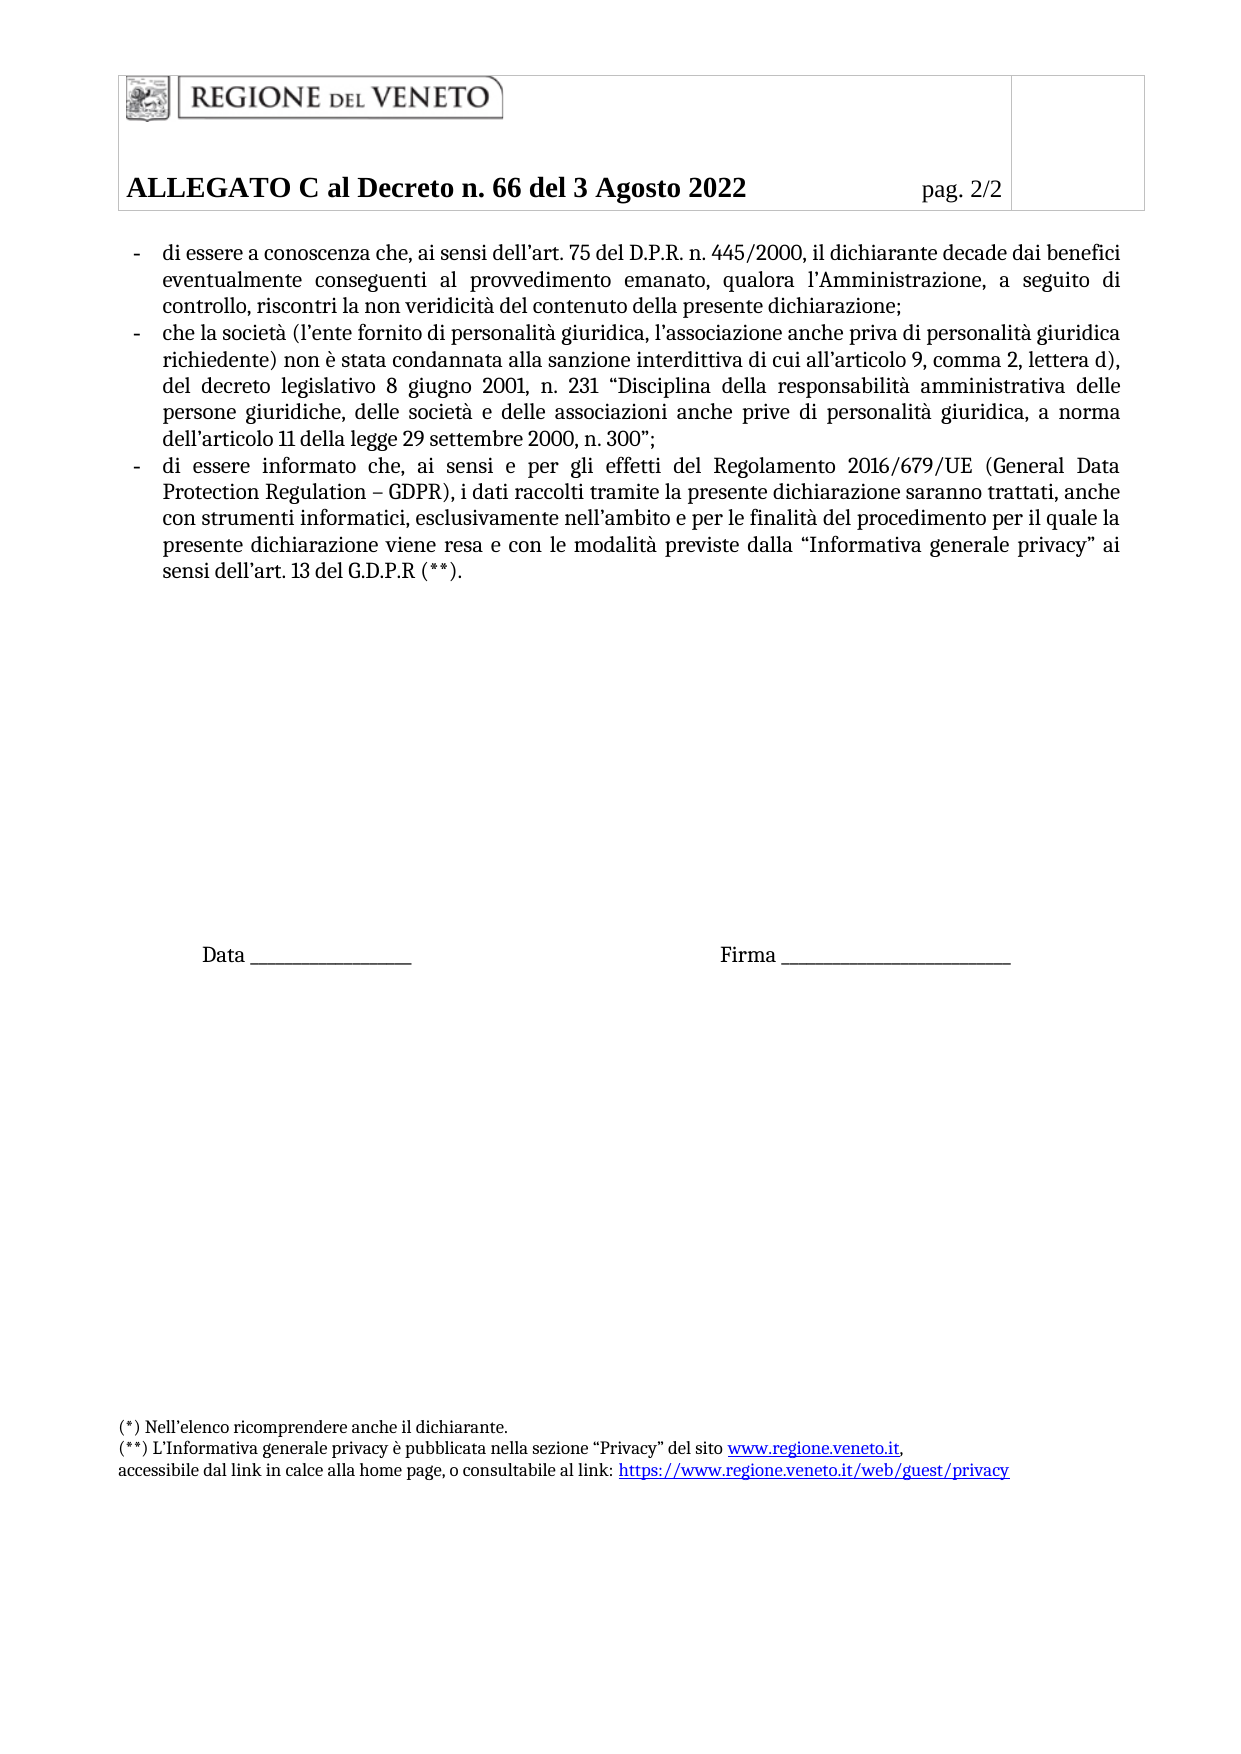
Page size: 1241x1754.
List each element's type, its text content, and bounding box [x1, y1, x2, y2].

list di essere a conoscenza che, ai sensi dell’art. 75 del D.P.R. n. 445/2000, il dichiarante decade dai benefici eventualmente conseguenti al provvedimento emanato, qualora l’Amministrazione, a seguito di controllo, riscontri la non veridicità del contenuto della presente dichiarazione; [133, 239, 1122, 319]
list che la società (l’ente fornito di personalità giuridica, l’associazione anche priva di personalità giuridica richiedente) non è stata condannata alla sanzione interdittiva di cui all’articolo 9, comma 2, lettera d), del decreto legislativo 8 giugno 2001, n. 231 “Disciplina della responsabilità amministrativa delle persone giuridiche, delle società e delle associazioni anche prive di personalità giuridica, a norma dell’articolo 11 della legge 29 settembre 2000, n. 300”; [133, 319, 1122, 452]
text Data ___________________ Firma ___________________________ [118, 942, 1122, 968]
text accessibile dal link in calce alla home page, o consultabile al link: https://www.regione.veneto.it/web/guest/privacy [118, 1459, 1122, 1481]
list di essere informato che, ai sensi e per gli effetti del Regolamento 2016/679/UE (General Data Protection Regulation – GDPR), i dati raccolti tramite la presente dichiarazione saranno trattati, anche con strumenti informatici, esclusivamente nell’ambito e per le finalità del procedimento per il quale la presente dichiarazione viene resa e con le modalità previste dalla “Informativa generale privacy” ai sensi dell’art. 13 del G.D.P.R (**). [133, 452, 1122, 584]
text (**) L’Informativa generale privacy è pubblicata nella sezione “Privacy” del sito www.regione.veneto.it, [118, 1438, 1122, 1459]
picture [126, 76, 504, 122]
text (*) Nell’elenco ricomprendere anche il dichiarante. [118, 1416, 1122, 1438]
